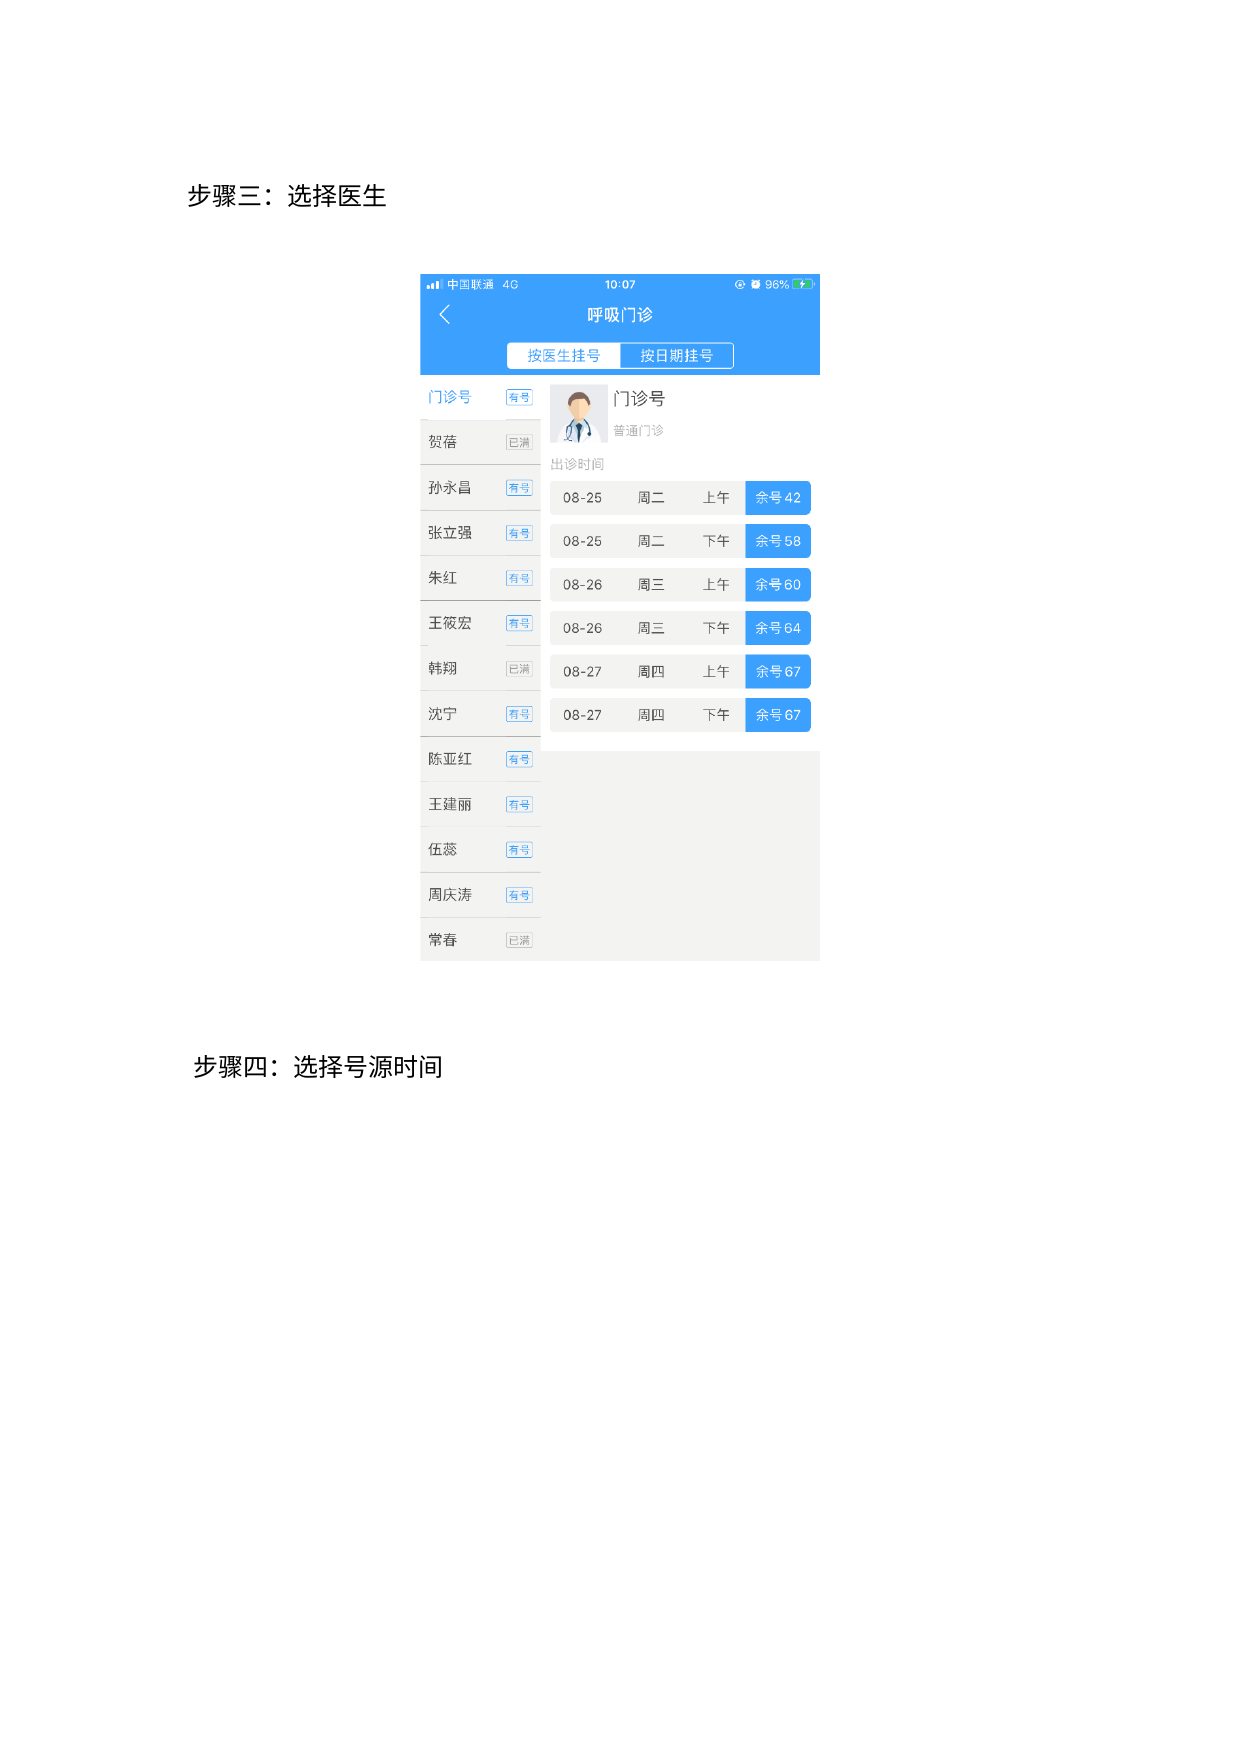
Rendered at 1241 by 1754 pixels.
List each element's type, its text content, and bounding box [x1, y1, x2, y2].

text 步骤三：选择医生 [187, 162, 1053, 227]
picture [420, 274, 820, 961]
text 步骤四：选择号源时间 [187, 1033, 1053, 1098]
